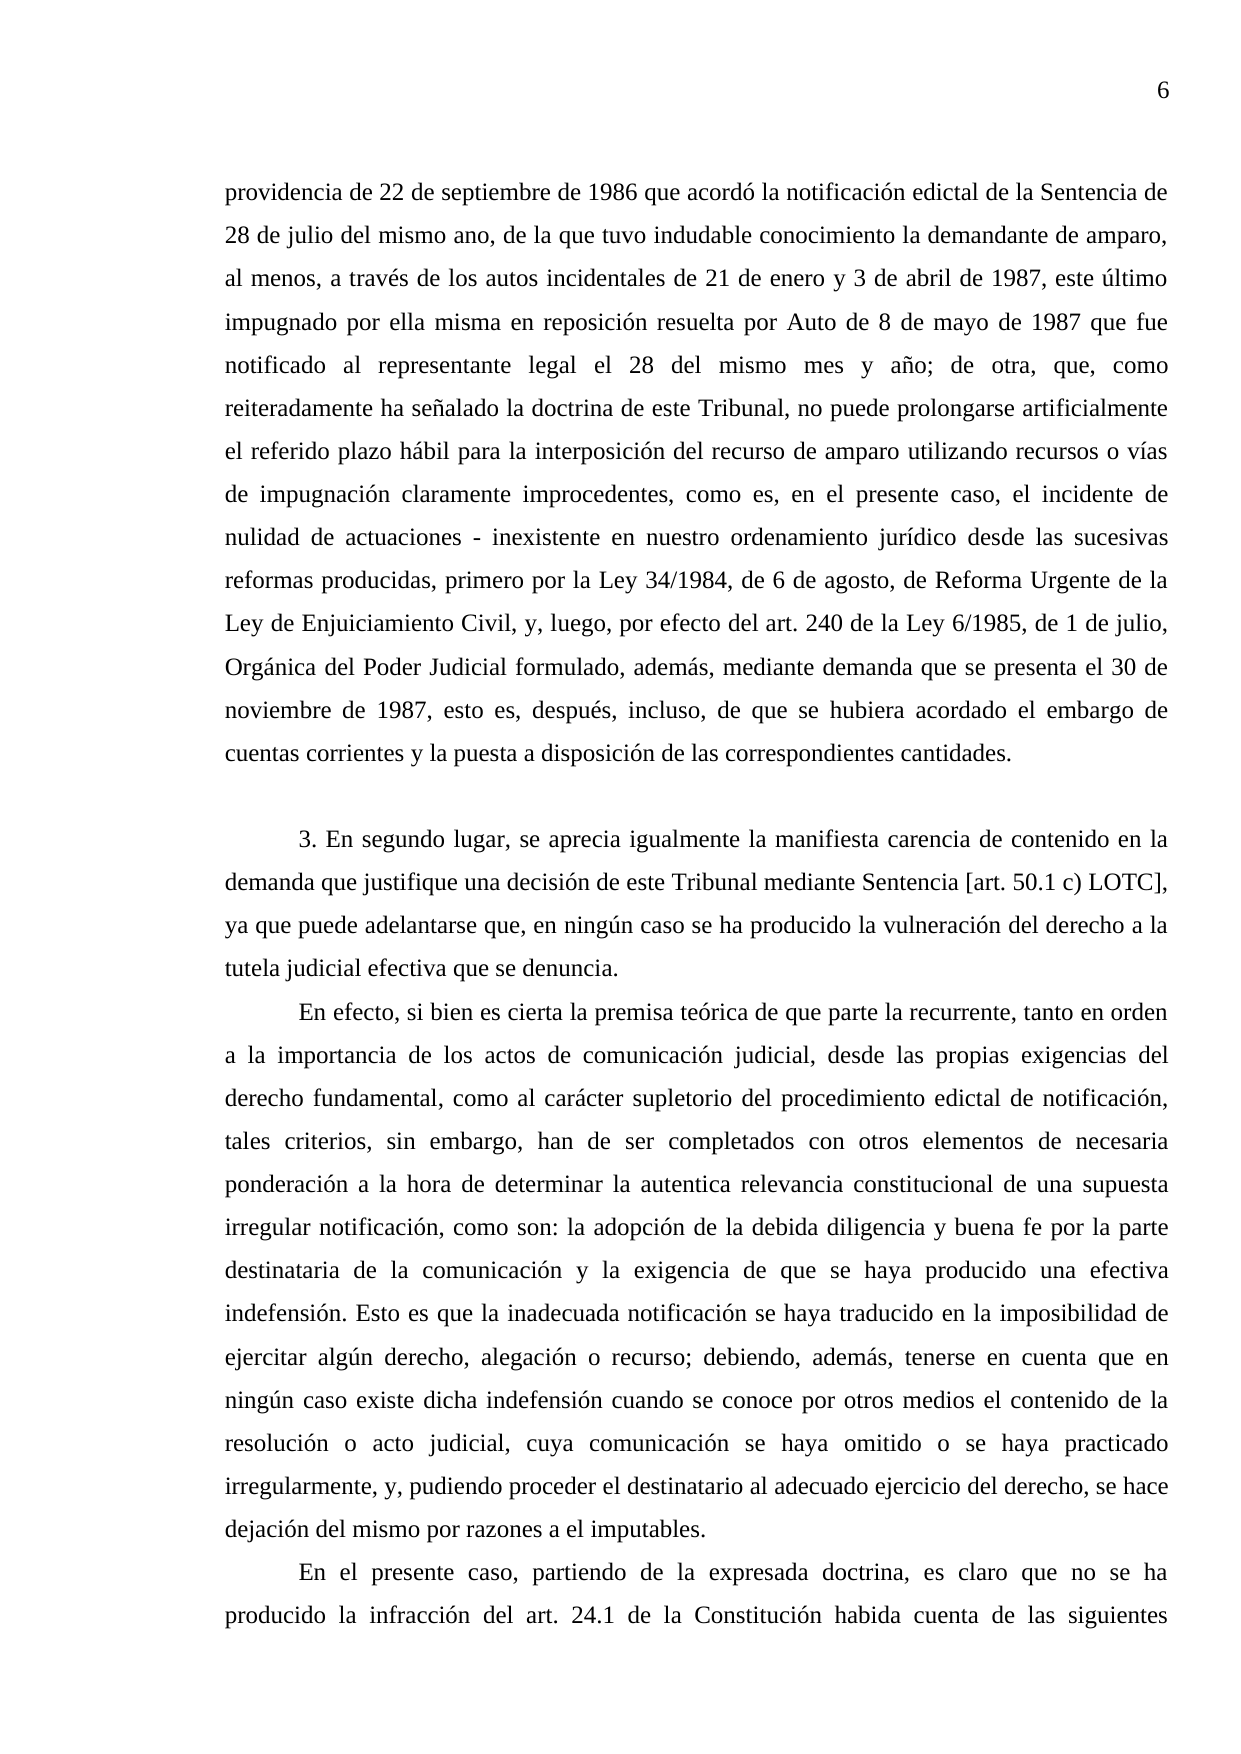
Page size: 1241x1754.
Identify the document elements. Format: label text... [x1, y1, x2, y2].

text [224, 1557, 1169, 1629]
text 3. En segundo lugar, se aprecia igualmente la manifiesta carencia de contenido en la demanda que justifique una decisión de este Tribunal mediante Sentencia [art. 50.1 c) LOTC], ya que puede adelantarse que, en ningún caso se ha producido la vulneración del derecho a la tutela judicial efectiva que se denuncia. [224, 824, 1169, 982]
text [224, 177, 1169, 767]
text En efecto, si bien es cierta la premisa teórica de que parte la recurrente, tanto en orden a la importancia de los actos de comunicación judicial, desde las propias exigencias del derecho fundamental, como al carácter supletorio del procedimiento edictal de notificación, tales criterios, sin embargo, han de ser completados con otros elementos de necesaria ponderación a la hora de determinar la autentica relevancia constitucional de una supuesta irregular notificación, como son: la adopción de la debida diligencia y buena fe por la parte destinataria de la comunicación y la exigencia de que se haya producido una efectiva indefensión. Esto es que la inadecuada notificación se haya traducido en la imposibilidad de ejercitar algún derecho, alegación o recurso; debiendo, además, tenerse en cuenta que en ningún caso existe dicha indefensión cuando se conoce por otros medios el contenido de la resolución o acto judicial, cuya comunicación se haya omitido o se haya practicado irregularmente, y, pudiendo proceder el destinatario al adecuado ejercicio del derecho, se hace dejación del mismo por razones a el imputables. [224, 997, 1169, 1543]
